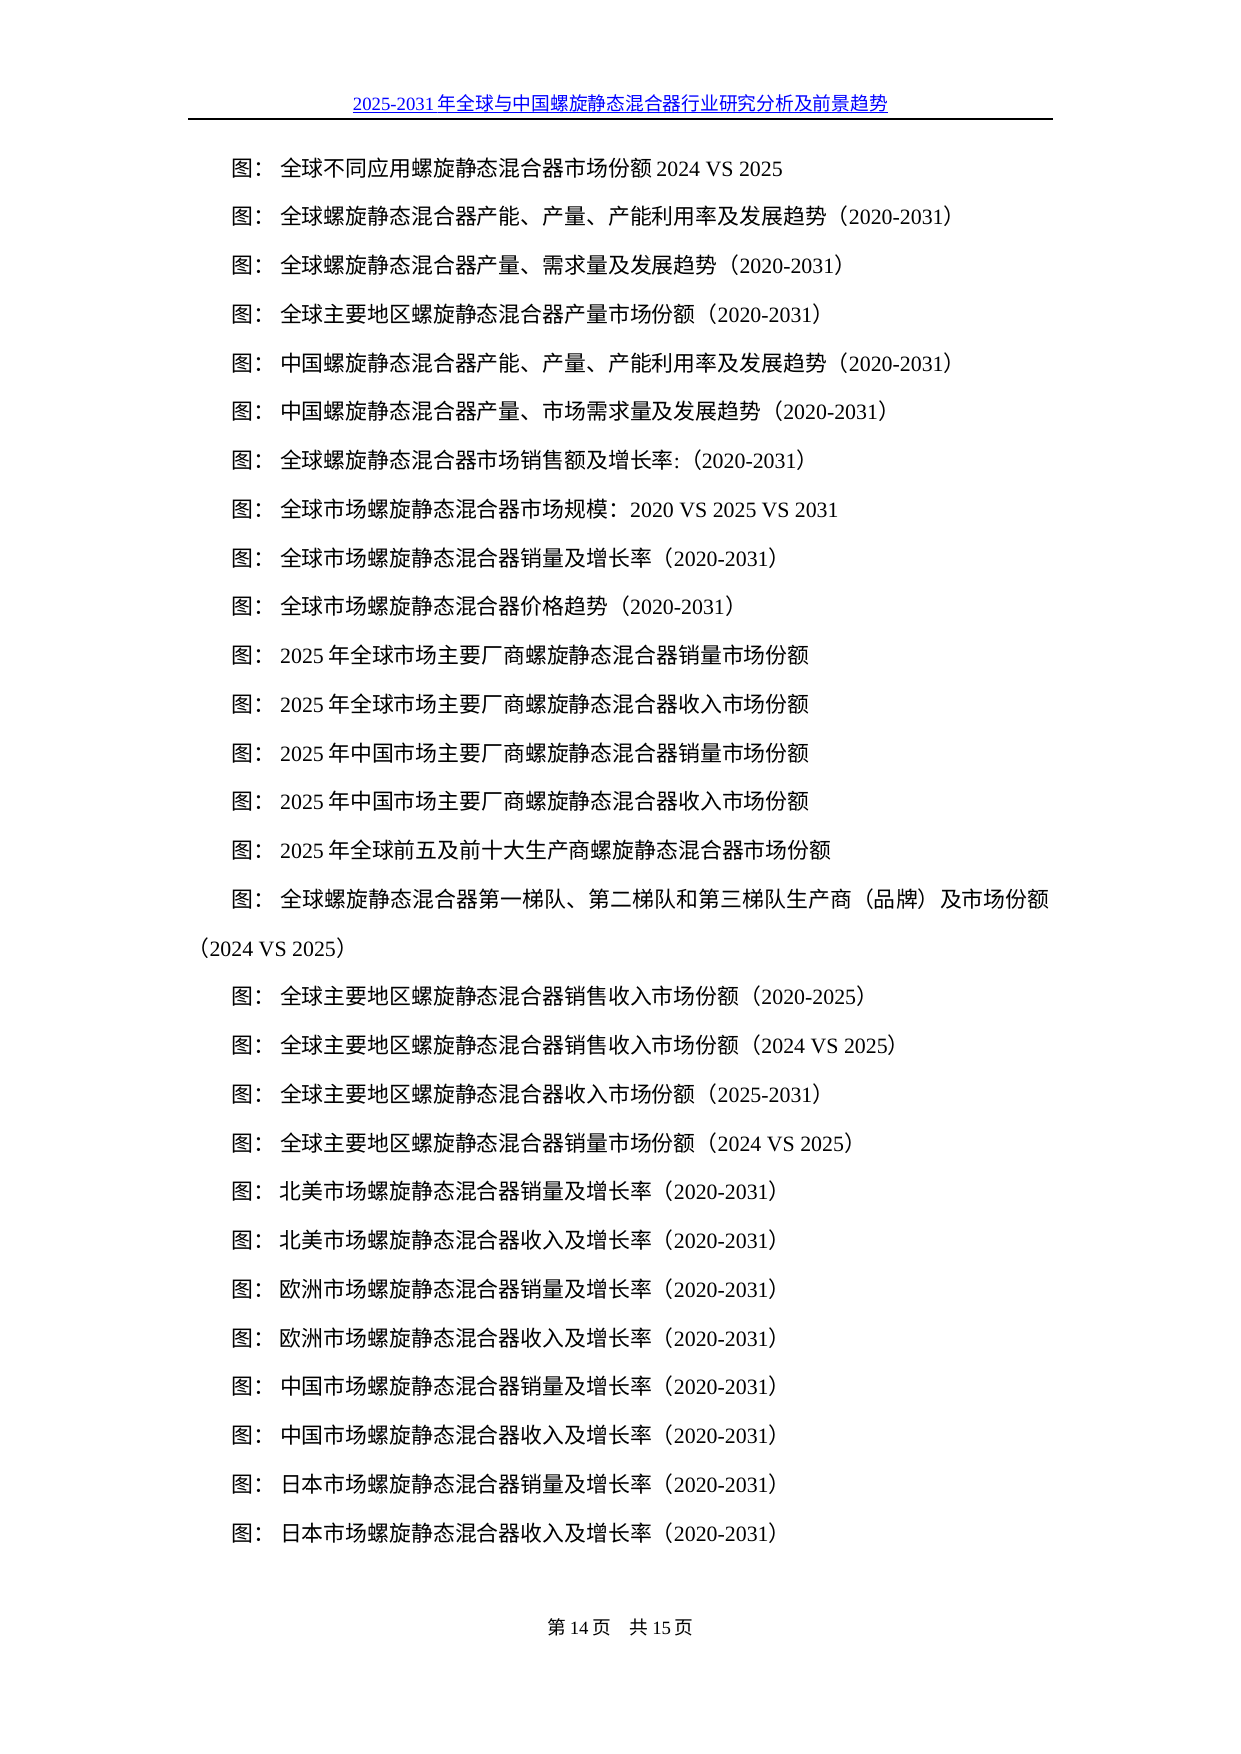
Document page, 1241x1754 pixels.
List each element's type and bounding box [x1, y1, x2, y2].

text [187, 150, 1053, 1548]
